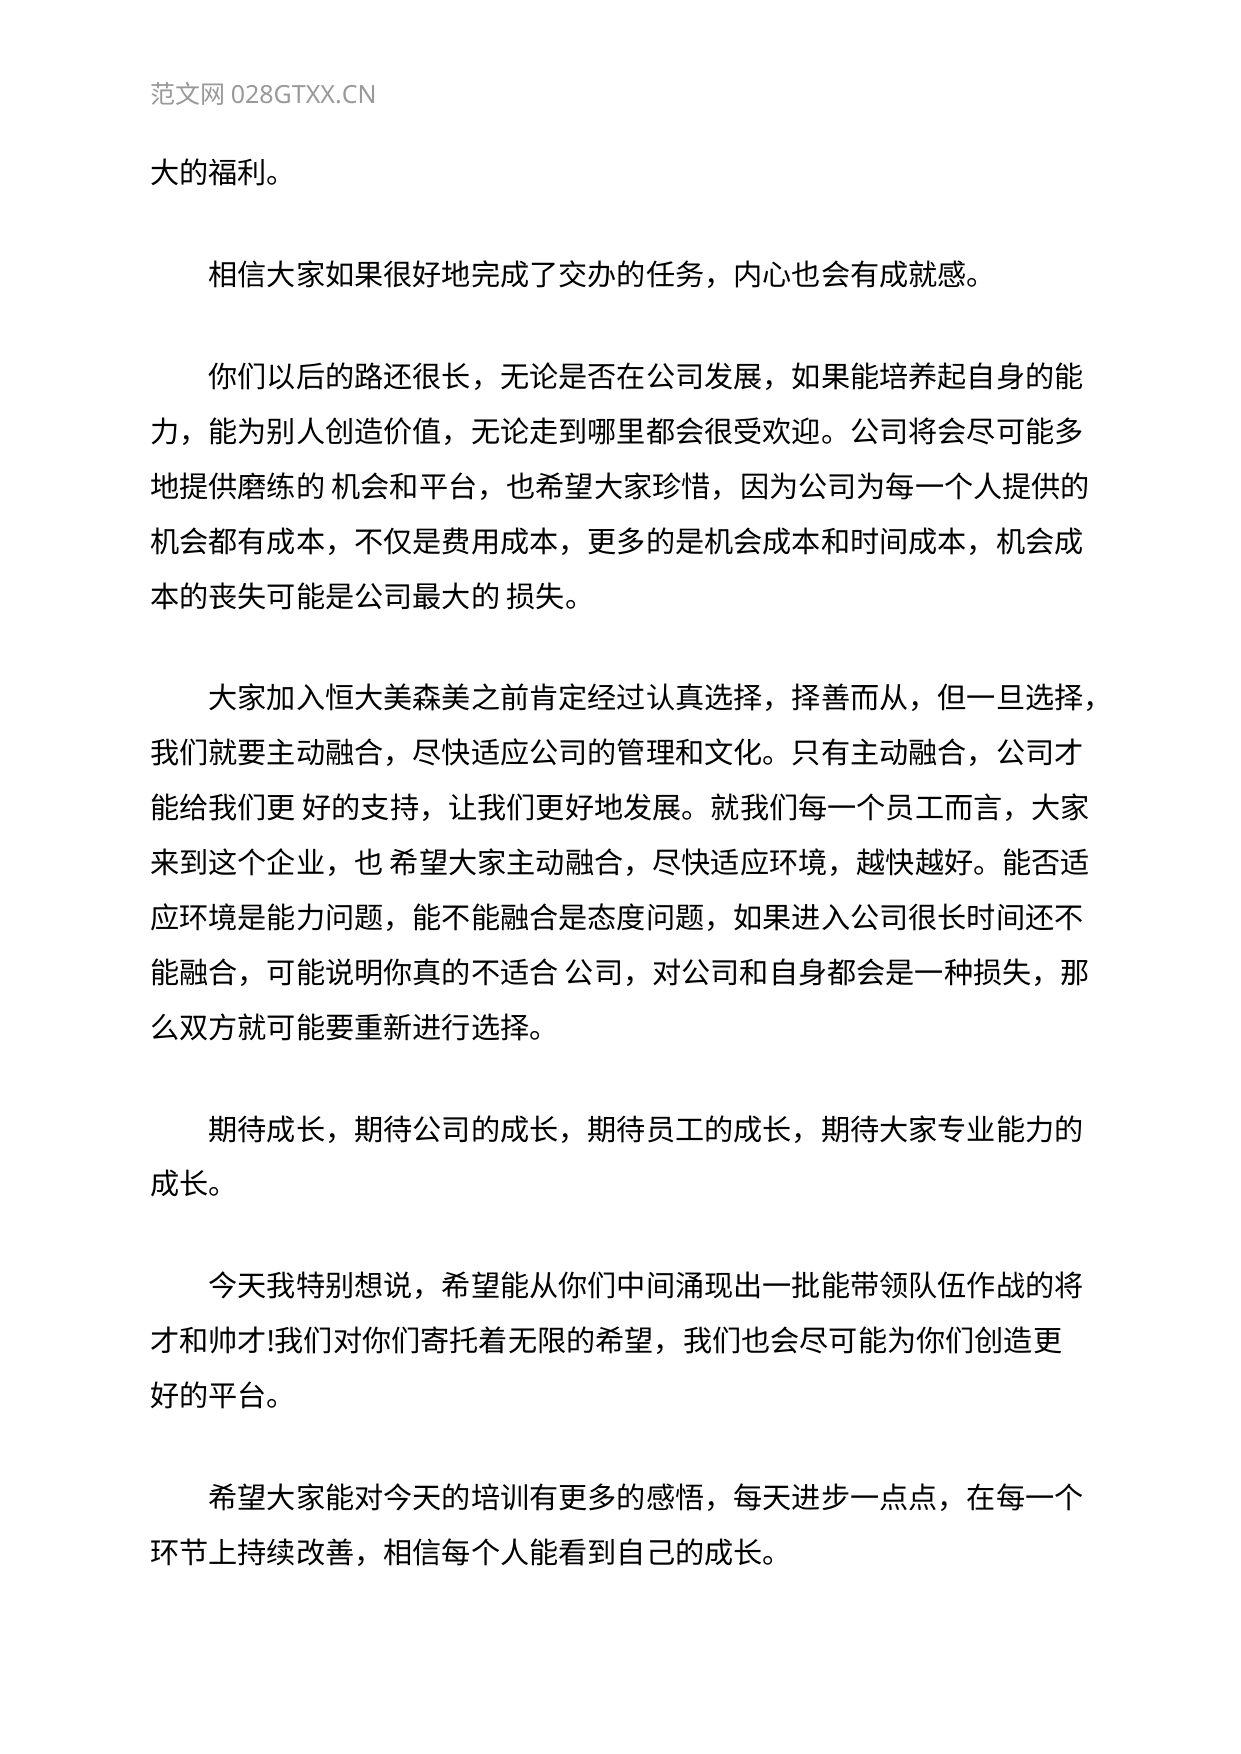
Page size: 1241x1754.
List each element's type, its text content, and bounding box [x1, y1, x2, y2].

text 大家加入恒大美森美之前肯定经过认真选择，择善而从，但一旦选择，我们就要主动融合，尽快适应公司的管理和文化。只有主动融合，公司才能给我们更 好的支持，让我们更好地发展。就我们每一个员工而言，大家来到这个企业，也 希望大家主动融合，尽快适应环境，越快越好。能否适应环境是能力问题，能不能融合是态度问题，如果进入公司很长时间还不能融合，可能说明你真的不适合 公司，对公司和自身都会是一种损失，那么双方就可能要重新进行选择。 [150, 675, 1090, 1047]
text 你们以后的路还很长，无论是否在公司发展，如果能培养起自身的能力，能为别人创造价值，无论走到哪里都会很受欢迎。公司将会尽可能多地提供磨练的 机会和平台，也希望大家珍惜，因为公司为每一个人提供的机会都有成本，不仅是费用成本，更多的是机会成本和时间成本，机会成本的丧失可能是公司最大的 损失。 [150, 353, 1090, 615]
text 相信大家如果很好地完成了交办的任务，内心也会有成就感。 [150, 252, 1090, 294]
text 希望大家能对今天的培训有更多的感悟，每天进步一点点，在每一个环节上持续改善，相信每个人能看到自己的成长。 [150, 1474, 1090, 1572]
text 期待成长，期待公司的成长，期待员工的成长，期待大家专业能力的成长。 [150, 1106, 1090, 1203]
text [150, 150, 1090, 192]
text 今天我特别想说，希望能从你们中间涌现出一批能带领队伍作战的将才和帅才!我们对你们寄托着无限的希望，我们也会尽可能为你们创造更好的平台。 [150, 1263, 1090, 1415]
